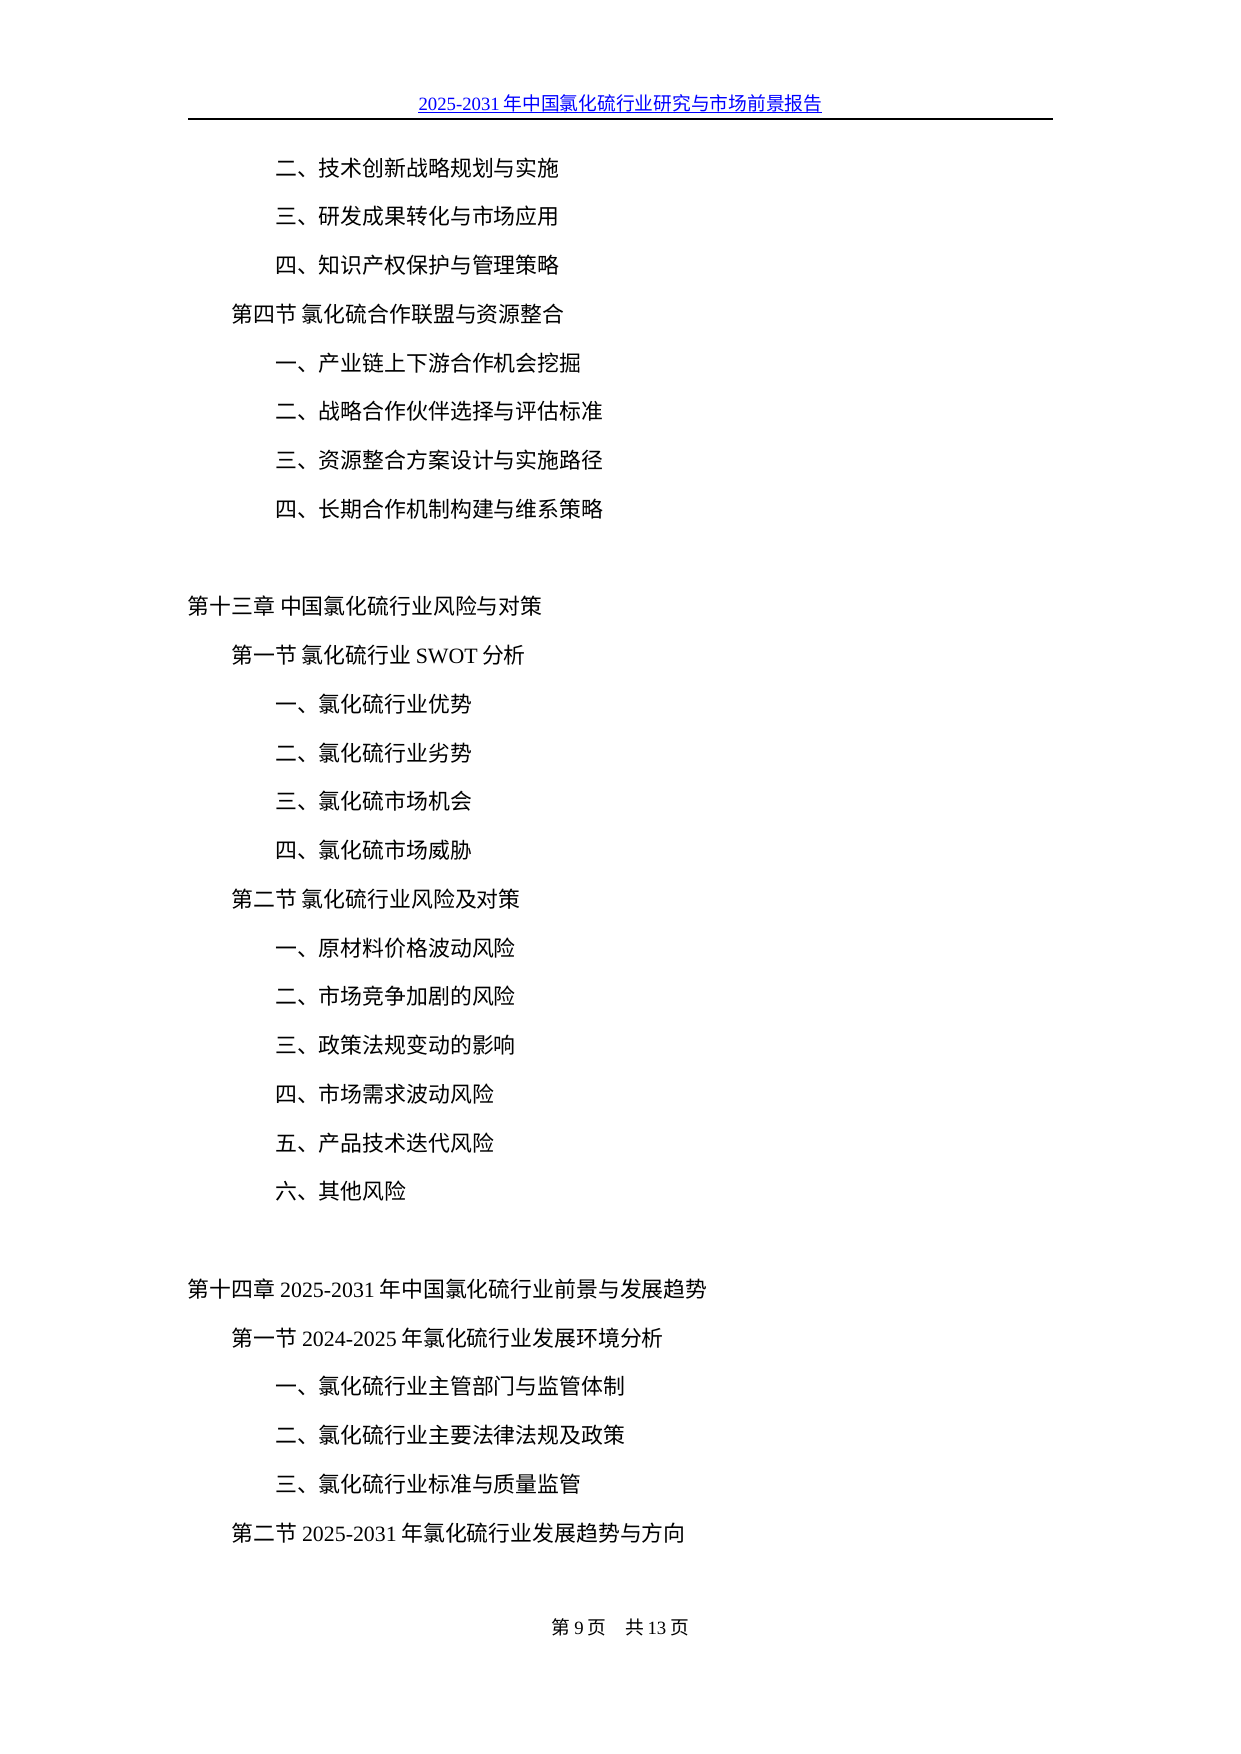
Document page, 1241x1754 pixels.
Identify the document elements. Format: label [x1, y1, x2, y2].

text [187, 150, 1053, 1548]
